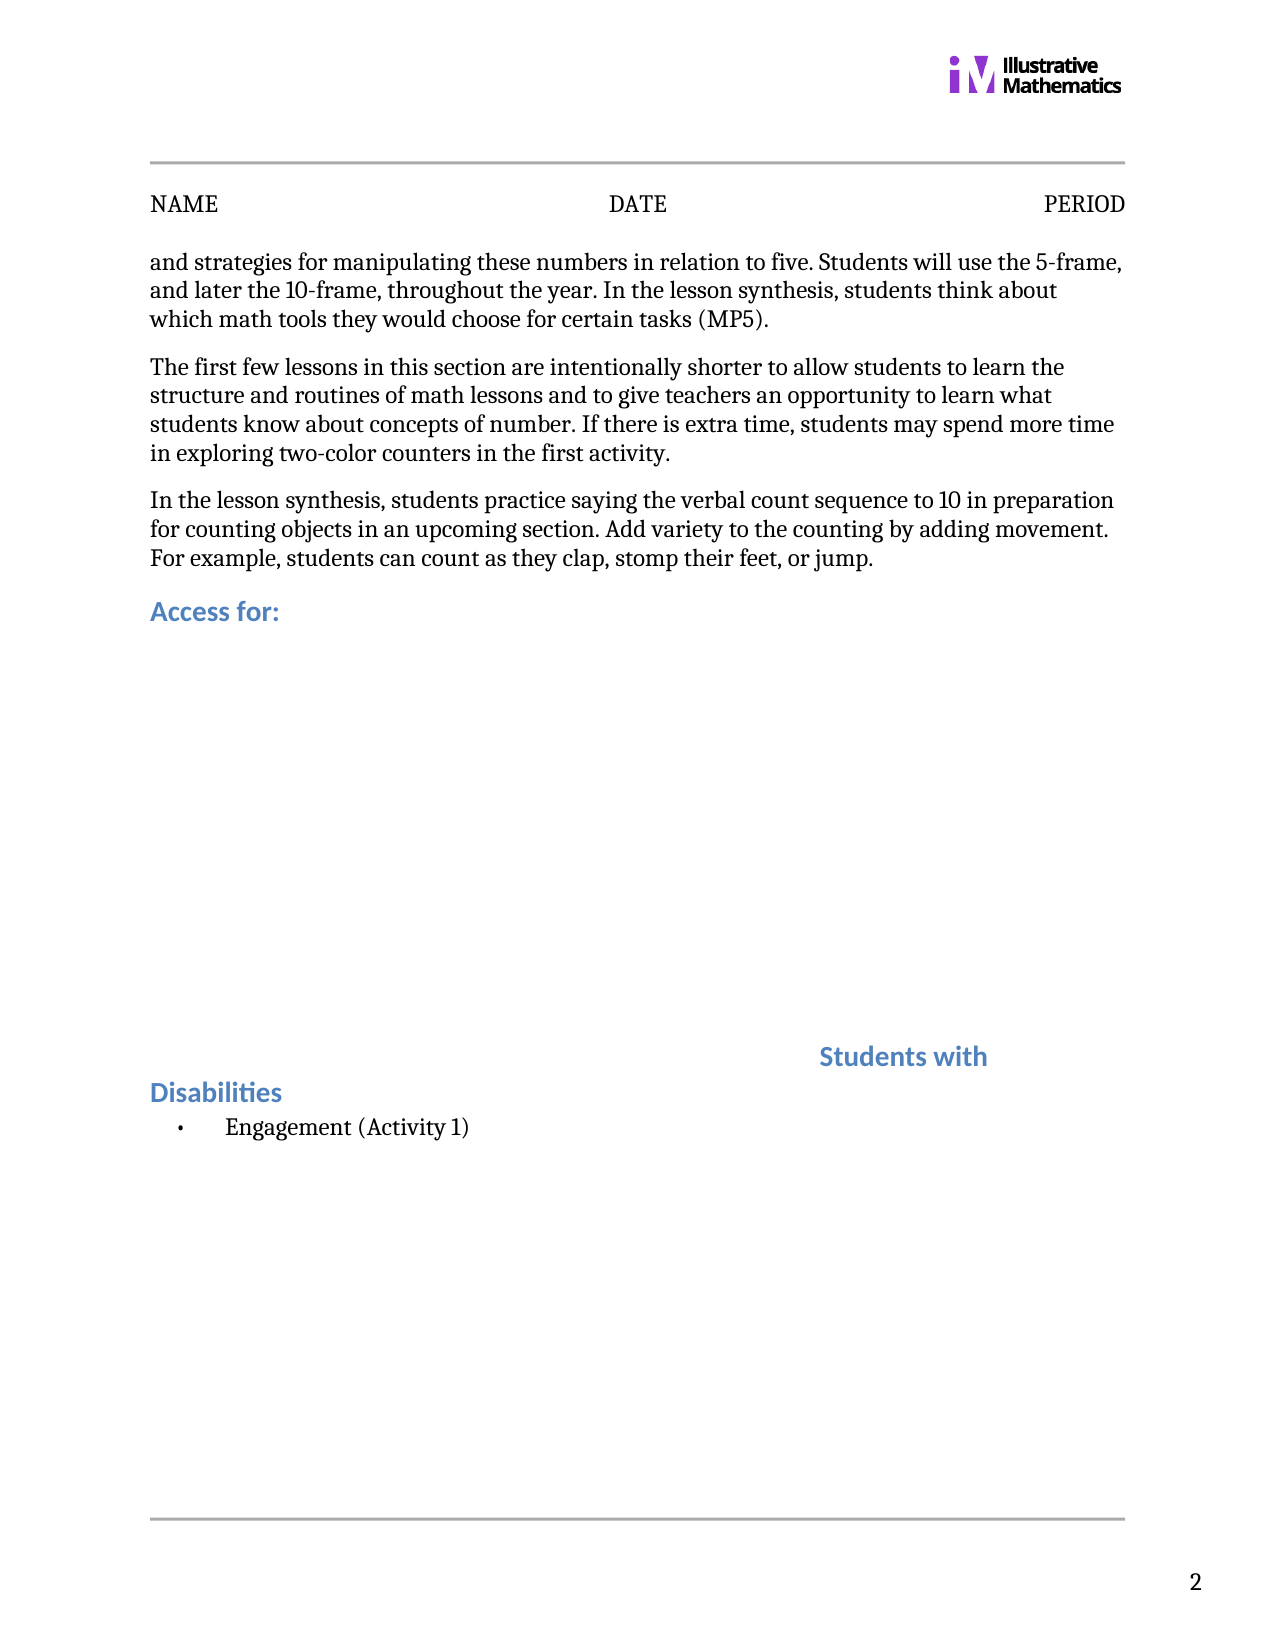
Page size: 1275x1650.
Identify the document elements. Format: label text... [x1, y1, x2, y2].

picture [949, 55, 1121, 93]
list Engagement (Activity 1) [175, 1113, 1125, 1142]
subtitle Students with Disabilities [150, 650, 1125, 1109]
text In the lesson synthesis, students practice saying the verbal count sequence to 10 in preparation for counting objects in an upcoming section. Add variety to the counting by adding movement. For example, students can count as they clap, stomp their feet, or jump. [150, 486, 1125, 572]
subtitle Access for: [150, 593, 1125, 629]
text The first few lessons in this section are intentionally shorter to allow students to learn the structure and routines of math lessons and to give teachers an opportunity to learn what students know about concepts of number. If there is extra time, students may spend more time in exploring two-color counters in the first activity. [150, 352, 1125, 467]
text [150, 247, 1125, 334]
